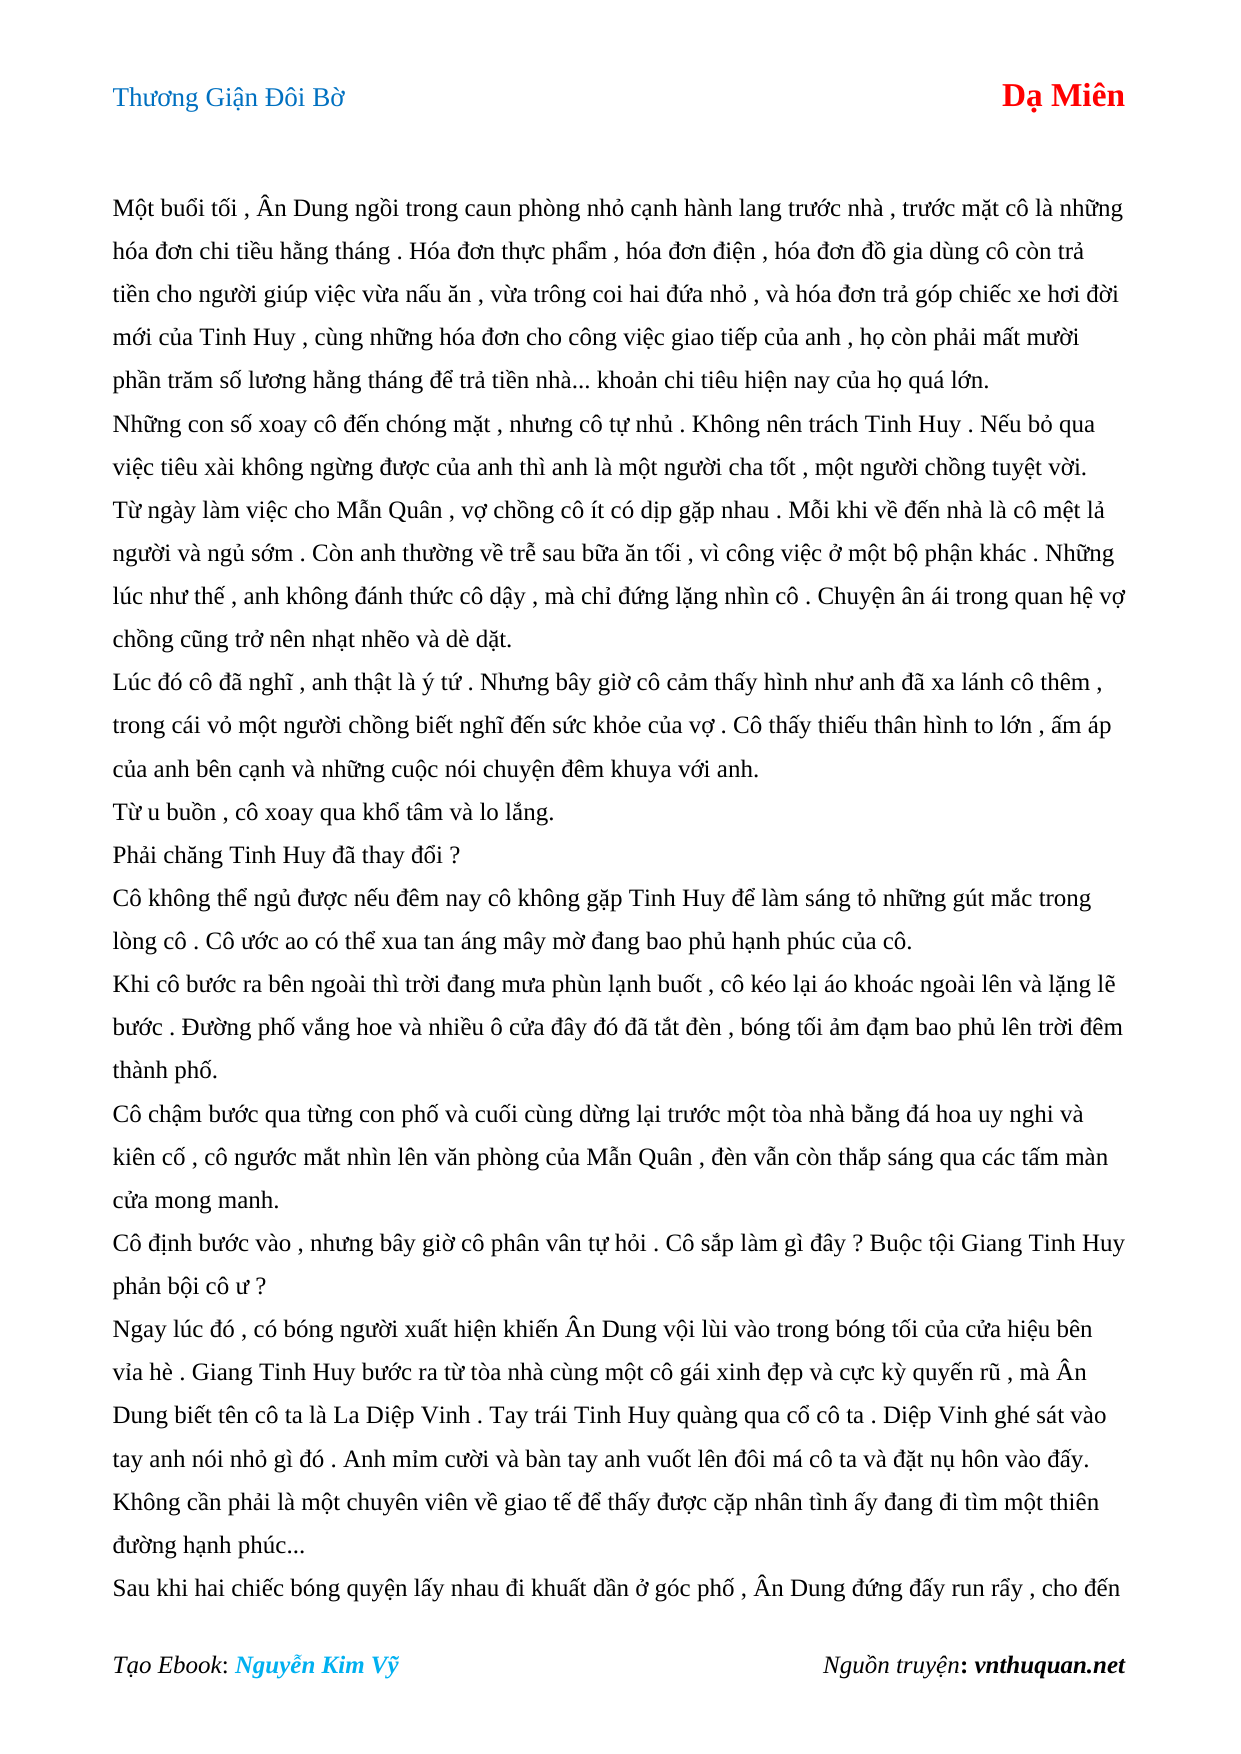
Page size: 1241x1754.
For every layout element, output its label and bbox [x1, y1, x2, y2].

text [112, 150, 1128, 1602]
